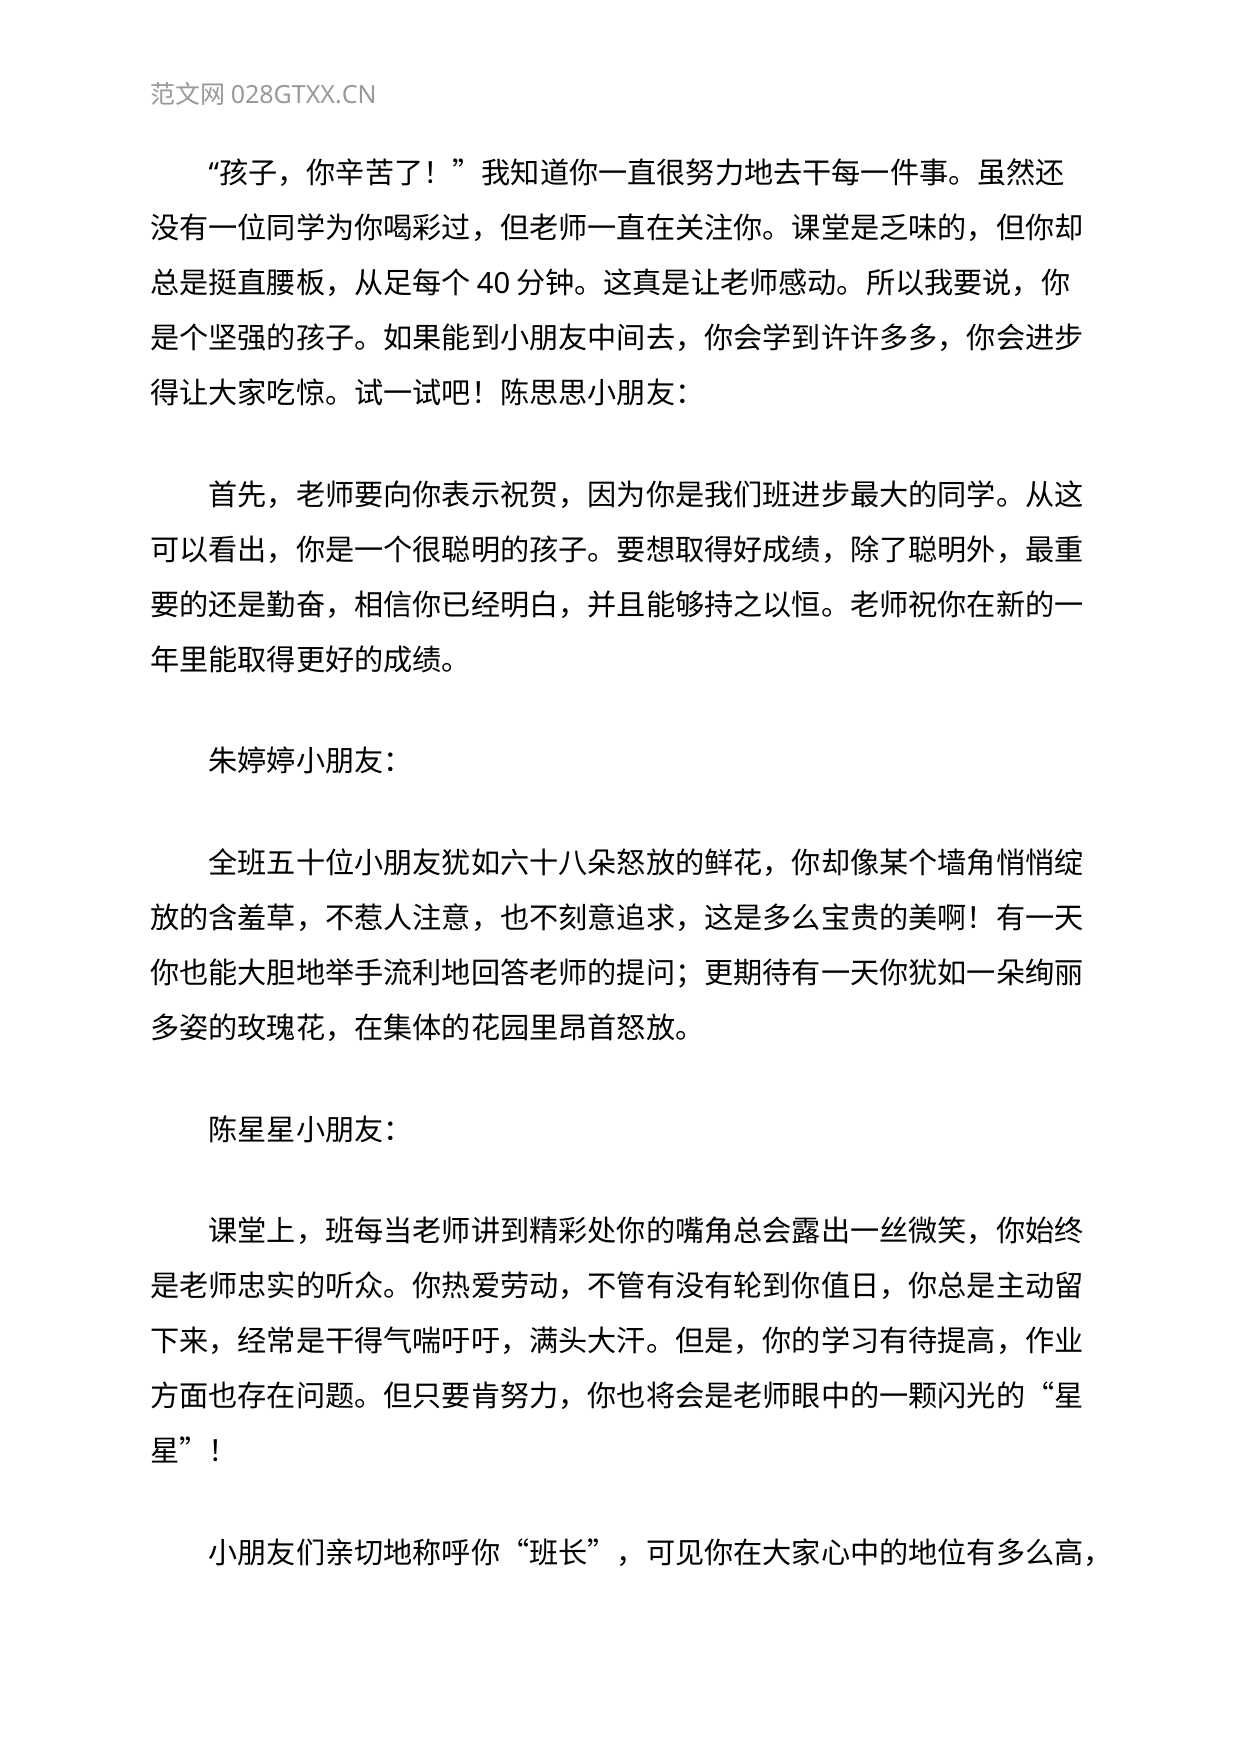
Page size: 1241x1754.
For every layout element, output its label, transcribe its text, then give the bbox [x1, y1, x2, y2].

text 首先，老师要向你表示祝贺，因为你是我们班进步最大的同学。从这可以看出，你是一个很聪明的孩子。要想取得好成绩，除了聪明外，最重要的还是勤奋，相信你已经明白，并且能够持之以恒。老师祝你在新的一年里能取得更好的成绩。 [150, 472, 1090, 678]
text 课堂上，班每当老师讲到精彩处你的嘴角总会露出一丝微笑，你始终是老师忠实的听众。你热爱劳动，不管有没有轮到你值日，你总是主动留下来，经常是干得气喘吁吁，满头大汗。但是，你的学习有待提高，作业方面也存在问题。但只要肯努力，你也将会是老师眼中的一颗闪光的“星星”！ [150, 1208, 1090, 1470]
text “孩子，你辛苦了！”我知道你一直很努力地去干每一件事。虽然还没有一位同学为你喝彩过，但老师一直在关注你。课堂是乏味的，但你却总是挺直腰板，从足每个40分钟。这真是让老师感动。所以我要说，你是个坚强的孩子。如果能到小朋友中间去，你会学到许许多多，你会进步得让大家吃惊。试一试吧！陈思思小朋友： [150, 150, 1090, 412]
text 陈星星小朋友： [150, 1106, 1090, 1148]
text 朱婷婷小朋友： [150, 738, 1090, 780]
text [150, 1529, 1090, 1572]
text 全班五十位小朋友犹如六十八朵怒放的鲜花，你却像某个墙角悄悄绽放的含羞草，不惹人注意，也不刻意追求，这是多么宝贵的美啊！有一天你也能大胆地举手流利地回答老师的提问；更期待有一天你犹如一朵绚丽多姿的玫瑰花，在集体的花园里昂首怒放。 [150, 840, 1090, 1047]
